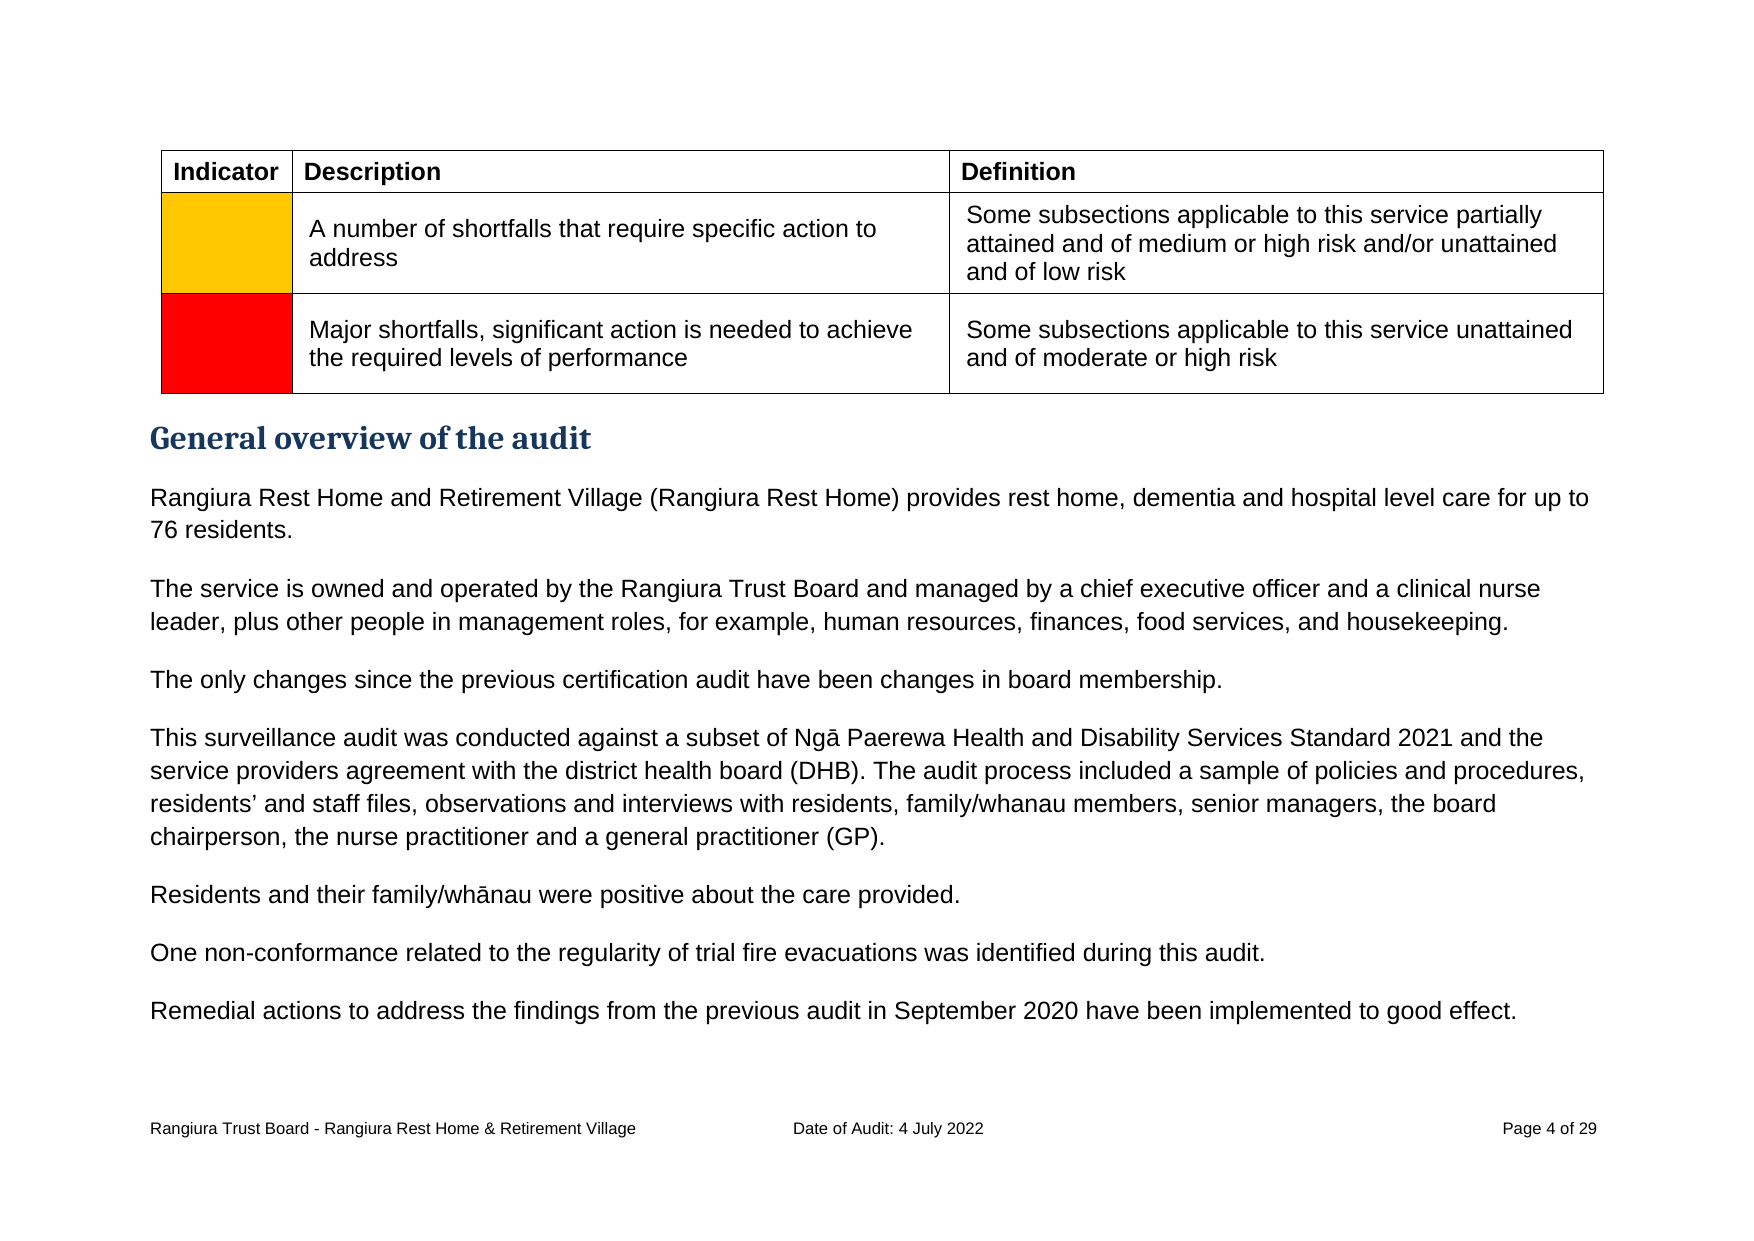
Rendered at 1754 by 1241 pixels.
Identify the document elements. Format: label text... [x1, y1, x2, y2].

text This surveillance audit was conducted against a subset of Ngā Paerewa Health and Disability Services Standard 2021 and the service providers agreement with the district health board (DHB). The audit process included a sample of policies and procedures, residents’ and staff files, observations and interviews with residents, family/whanau members, senior managers, the board chairperson, the nurse practitioner and a general practitioner (GP). [150, 723, 1604, 850]
table_header Indicator [162, 151, 292, 192]
table_cell [162, 193, 292, 293]
text The only changes since the previous certification audit have been changes in board membership. [150, 664, 1604, 693]
text One non-conformance related to the regularity of trial fire evacuations was identified during this audit. [150, 938, 1604, 966]
table_cell [162, 294, 292, 393]
text Residents and their family/whānau were positive about the care provided. [150, 880, 1604, 908]
table_cell Some subsections applicable to this service unattained and of moderate or high risk [950, 294, 1603, 393]
text The service is owned and operated by the Rangiura Trust Board and managed by a chief executive officer and a clinical nurse leader, plus other people in management roles, for example, human resources, finances, food services, and housekeeping. [150, 573, 1604, 635]
table_cell Some subsections applicable to this service partially attained and of medium or high risk and/or unattained and of low risk [950, 193, 1603, 293]
text Remedial actions to address the findings from the previous audit in September 2020 have been implemented to good effect. [150, 996, 1604, 1024]
table_header Definition [950, 151, 1603, 192]
table_cell A number of shortfalls that require specific action to address [293, 193, 949, 293]
table_header Description [293, 151, 949, 192]
subtitle General overview of the audit [150, 419, 1604, 457]
table_cell Major shortfalls, significant action is needed to achieve the required levels of performance [293, 294, 949, 393]
text Rangiura Rest Home and Retirement Village (Rangiura Rest Home) provides rest home, dementia and hospital level care for up to 76 residents. [150, 482, 1604, 544]
